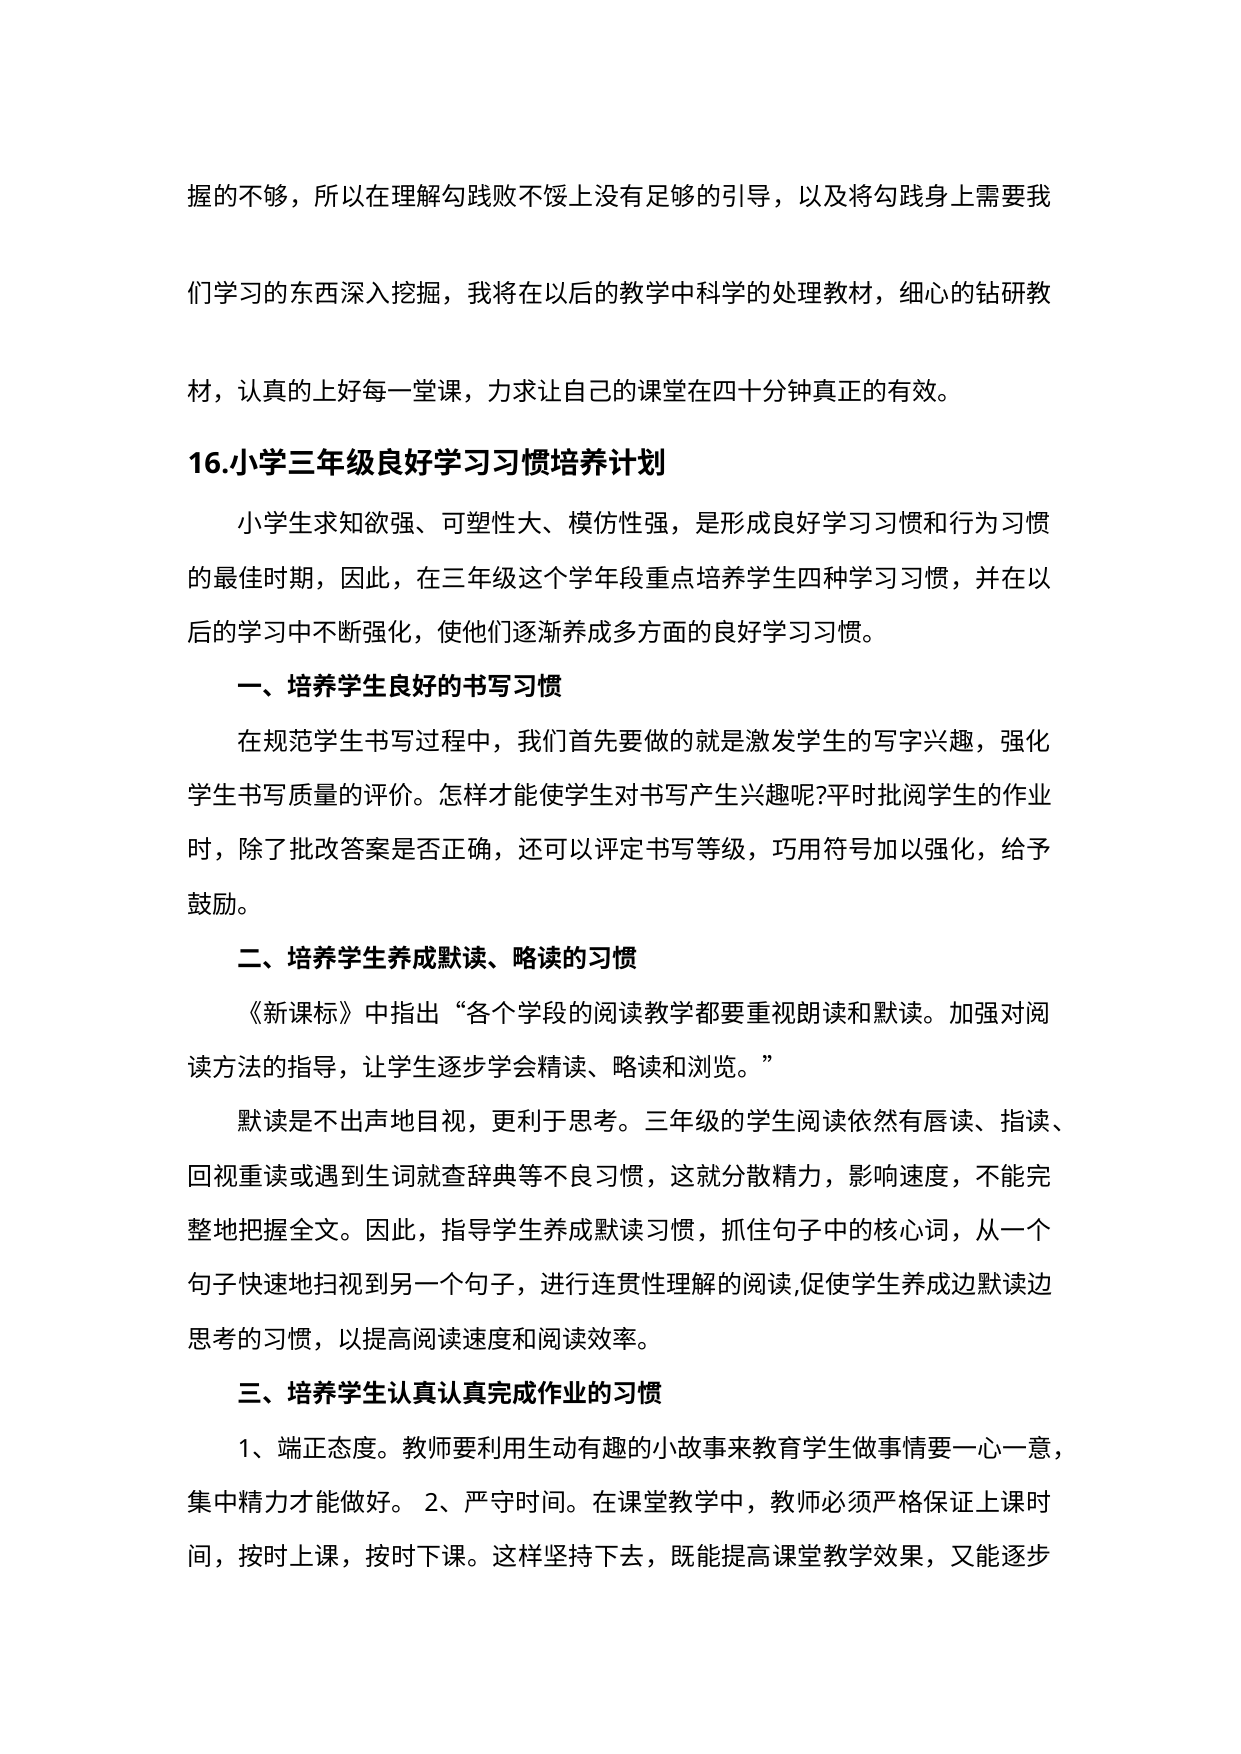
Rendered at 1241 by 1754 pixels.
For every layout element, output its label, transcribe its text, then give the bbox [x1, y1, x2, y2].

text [187, 162, 1053, 422]
text 三、培养学生认真认真完成作业的习惯 [187, 1374, 1053, 1410]
text 《新课标》中指出“各个学段的阅读教学都要重视朗读和默读。加强对阅读方法的指导，让学生逐步学会精读、略读和浏览。” [187, 993, 1053, 1084]
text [187, 1428, 1053, 1573]
text 一、培养学生良好的书写习惯 [187, 667, 1053, 703]
text 16.小学三年级良好学习习惯培养计划 [187, 440, 1053, 482]
text 二、培养学生养成默读、略读的习惯 [187, 939, 1053, 975]
text 默读是不出声地目视，更利于思考。三年级的学生阅读依然有唇读、指读、回视重读或遇到生词就查辞典等不良习惯，这就分散精力，影响速度，不能完整地把握全文。因此，指导学生养成默读习惯，抓住句子中的核心词，从一个句子快速地扫视到另一个句子，进行连贯性理解的阅读,促使学生养成边默读边思考的习惯，以提高阅读速度和阅读效率。 [187, 1102, 1053, 1356]
text 小学生求知欲强、可塑性大、模仿性强，是形成良好学习习惯和行为习惯的最佳时期，因此，在三年级这个学年段重点培养学生四种学习习惯，并在以后的学习中不断强化，使他们逐渐养成多方面的良好学习习惯。 [187, 504, 1053, 649]
text 在规范学生书写过程中，我们首先要做的就是激发学生的写字兴趣，强化学生书写质量的评价。怎样才能使学生对书写产生兴趣呢?平时批阅学生的作业时，除了批改答案是否正确，还可以评定书写等级，巧用符号加以强化，给予鼓励。 [187, 721, 1053, 921]
